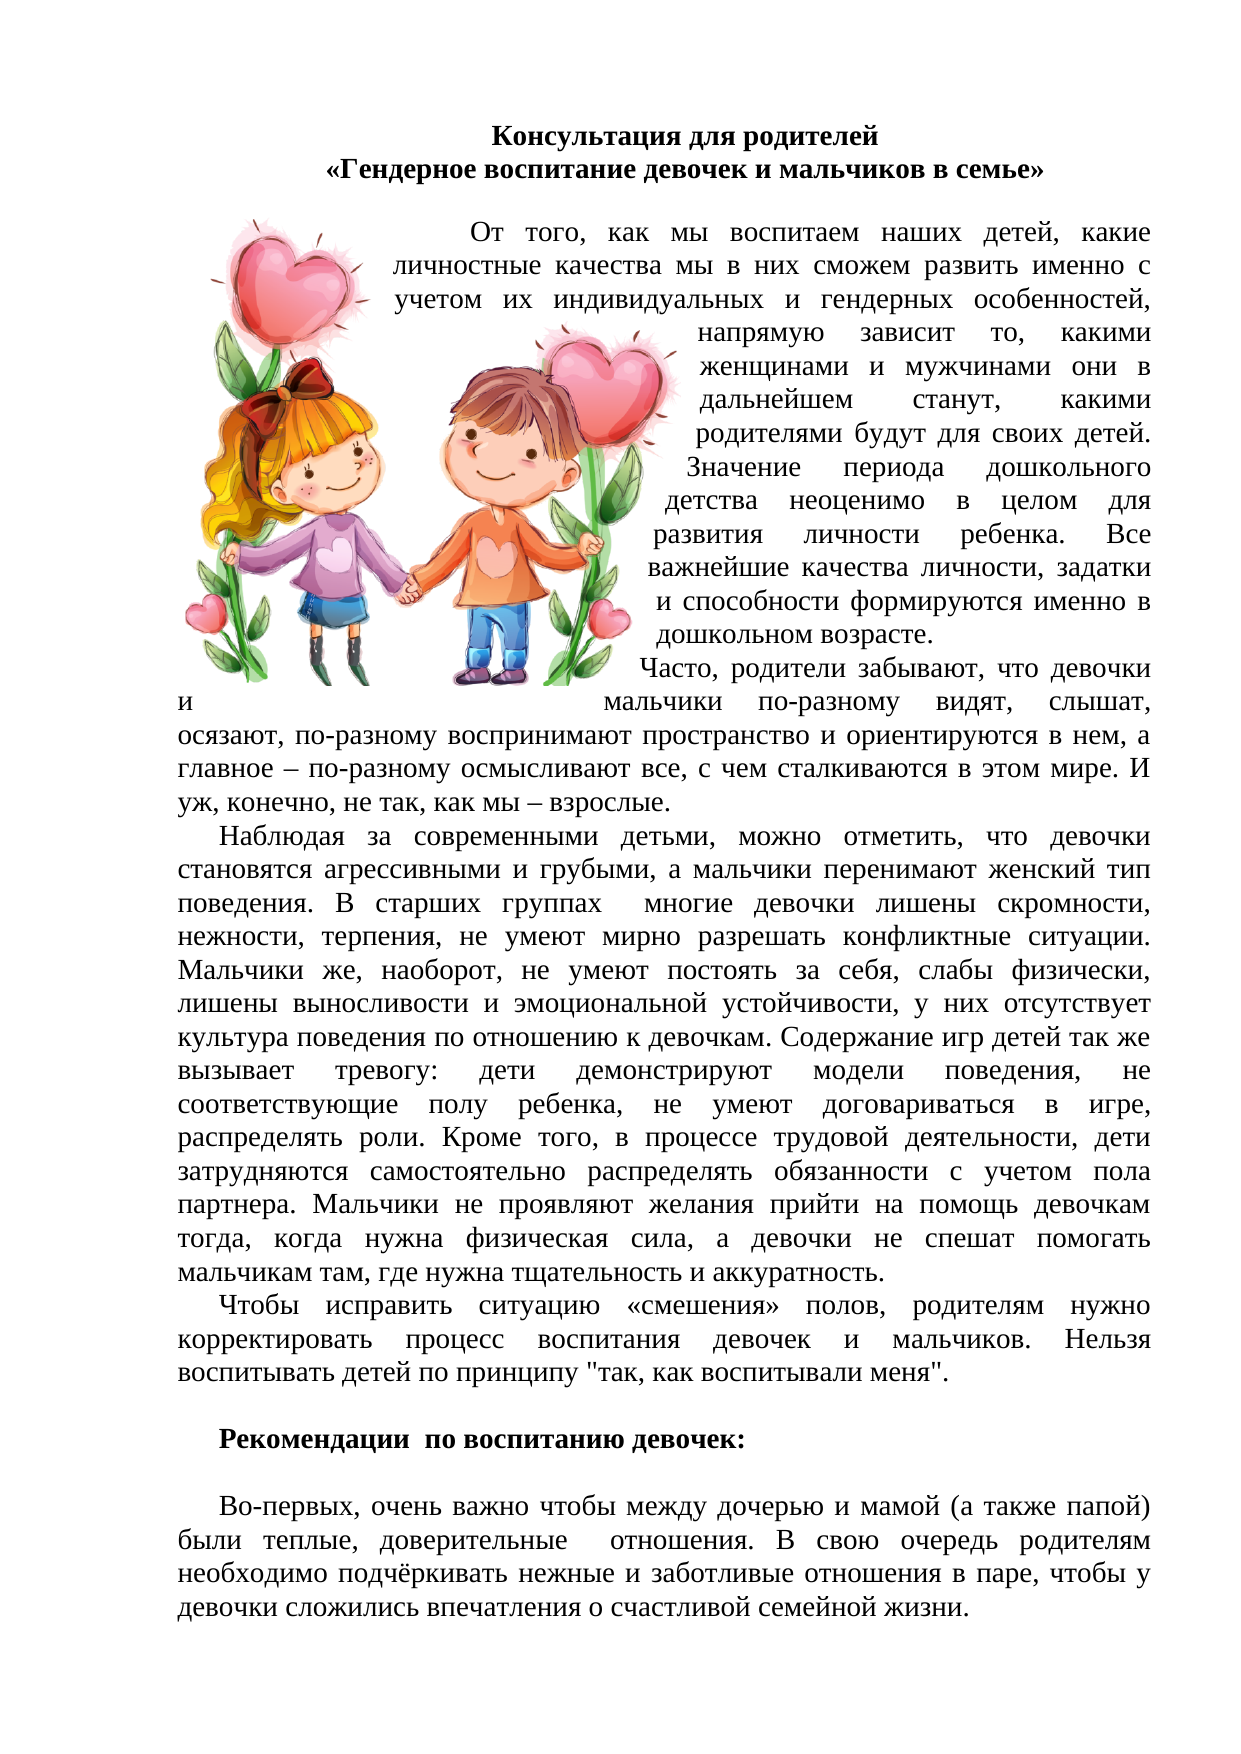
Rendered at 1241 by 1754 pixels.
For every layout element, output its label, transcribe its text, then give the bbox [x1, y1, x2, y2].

text Часто, родители забывают, что девочки и мальчики по-разному видят, слышат, осязают, по-разному воспринимают пространство и ориентируются в нем, а главное – по-разному осмысливают все, с чем сталкиваются в этом мире. И уж, конечно, не так, как мы – взрослые. [177, 616, 1152, 818]
text «Гендерное воспитание девочек и мальчиков в семье» [177, 152, 1152, 185]
text Консультация для родителей [177, 118, 1152, 152]
text Во-первых, очень важно чтобы между дочерью и мамой (а также папой) были теплые, доверительные отношения. В свою очередь родителям необходимо подчёркивать нежные и заботливые отношения в паре, чтобы у девочки сложились впечатления о счастливой семейной жизни. [177, 1488, 1152, 1623]
text Рекомендации по воспитанию девочек: [177, 1421, 1152, 1455]
text Чтобы исправить ситуацию «смешения» полов, родителям нужно корректировать процесс воспитания девочек и мальчиков. Нельзя воспитывать детей по принципу "так, как воспитывали меня". [177, 1287, 1152, 1388]
picture [183, 215, 681, 684]
text Наблюдая за современными детьми, можно отметить, что девочки становятся агрессивными и грубыми, а мальчики перенимают женский тип поведения. В старших группах многие девочки лишены скромности, нежности, терпения, не умеют мирно разрешать конфликтные ситуации. Мальчики же, наоборот, не умеют постоять за себя, слабы физически, лишены выносливости и эмоциональной устойчивости, у них отсутствует культура поведения по отношению к девочкам. Содержание игр детей так же вызывает тревогу: дети демонстрируют модели поведения, не соответствующие полу ребенка, не умеют договариваться в игре, распределять роли. Кроме того, в процессе трудовой деятельности, дети затрудняются самостоятельно распределять обязанности с учетом пола партнера. Мальчики не проявляют желания прийти на помощь девочкам тогда, когда нужна физическая сила, а девочки не спешат помогать мальчикам там, где нужна тщательность и аккуратность. [177, 818, 1152, 1287]
